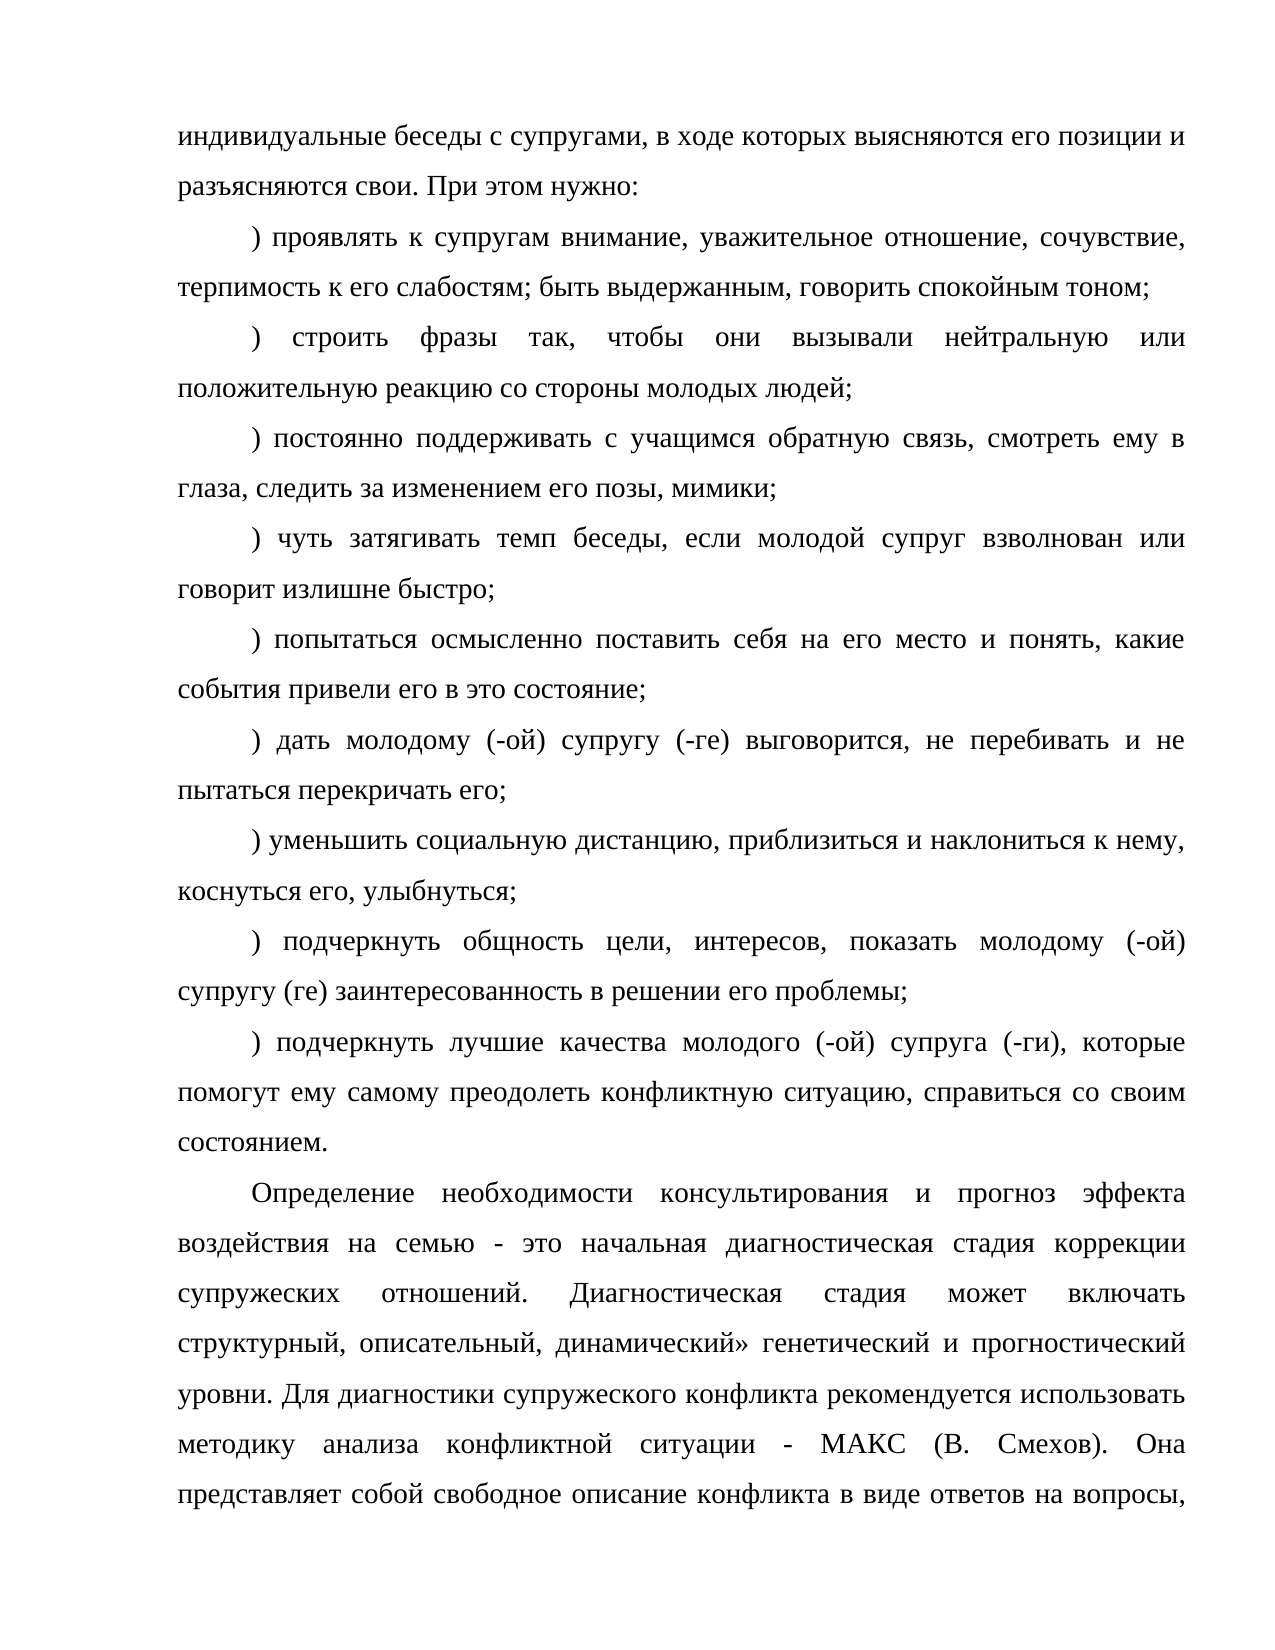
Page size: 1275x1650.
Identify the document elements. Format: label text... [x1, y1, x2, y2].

text ) строить фразы так, чтобы они вызывали нейтральную или положительную реакцию со стороны молодых людей; [177, 319, 1186, 403]
text ) дать молодому (-ой) супругу (-ге) выговорится, не перебивать и не пытаться перекричать его; [177, 722, 1186, 806]
text ) чуть затягивать темп беседы, если молодой супруг взволнован или говорит излишне быстро; [177, 521, 1186, 604]
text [177, 1175, 1186, 1510]
text ) подчеркнуть общность цели, интересов, показать молодому (-ой) супругу (ге) заинтересованность в решении его проблемы; [177, 923, 1186, 1007]
text ) проявлять к супругам внимание, уважительное отношение, сочувствие, терпимость к его слабостям; быть выдержанным, говорить спокойным тоном; [177, 219, 1186, 303]
text ) уменьшить социальную дистанцию, приблизиться и наклониться к нему, коснуться его, улыбнуться; [177, 822, 1186, 906]
text ) подчеркнуть лучшие качества молодого (-ой) супруга (-ги), которые помогут ему самому преодолеть конфликтную ситуацию, справиться со своим состоянием. [177, 1024, 1186, 1158]
text ) попытаться осмысленно поставить себя на его место и понять, какие события привели его в это состояние; [177, 621, 1186, 705]
text ) постоянно поддерживать с учащимся обратную связь, смотреть ему в глаза, следить за изменением его позы, мимики; [177, 420, 1186, 504]
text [177, 118, 1186, 202]
